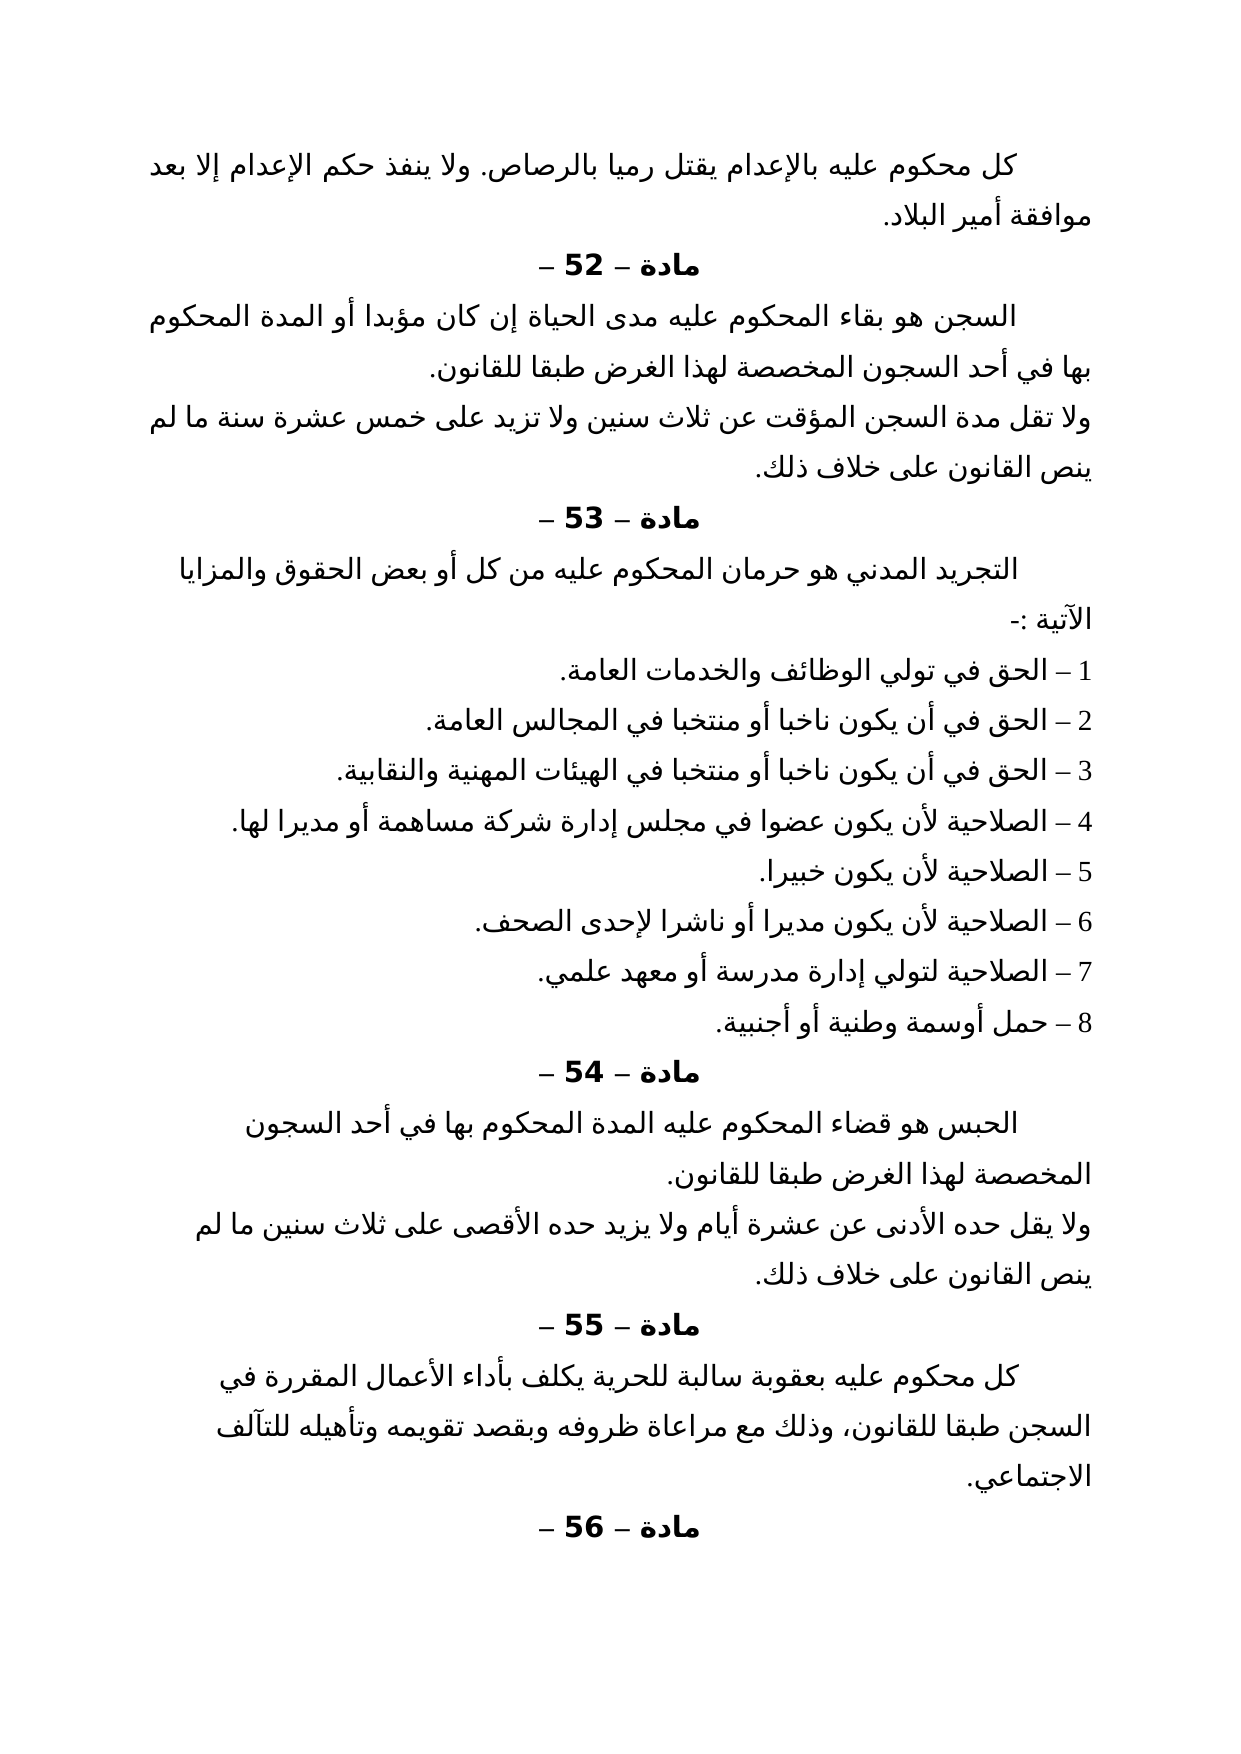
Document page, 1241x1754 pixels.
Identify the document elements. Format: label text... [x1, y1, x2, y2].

text السجن هو بقاء المحكوم عليه مدى الحياة إن كان مؤبدا أو المدة المحكوم بها في أحد السجون المخصصة لهذا الغرض طبقا للقانون. [148, 299, 1092, 383]
text 2 – الحق في أن يكون ناخبا أو منتخبا في المجالس العامة. [148, 703, 1092, 737]
text ولا يقل حده الأدنى عن عشرة أيام ولا يزيد حده الأقصى على ثلاث سنين ما لم ينص القانون على خلاف ذلك. [148, 1207, 1092, 1291]
text 8 – حمل أوسمة وطنية أو أجنبية. [148, 1005, 1092, 1038]
text 1 – الحق في تولي الوظائف والخدمات العامة. [148, 653, 1092, 686]
text مادة – 55 – [148, 1308, 1092, 1342]
text 3 – الحق في أن يكون ناخبا أو منتخبا في الهيئات المهنية والنقابية. [148, 753, 1092, 787]
text مادة – 54 – [148, 1055, 1092, 1089]
text كل محكوم عليه بالإعدام يقتل رميا بالرصاص. ولا ينفذ حكم الإعدام إلا بعد موافقة أمير البلاد. [148, 148, 1092, 232]
text 5 – الصلاحية لأن يكون خبيرا. [148, 854, 1092, 887]
text 7 – الصلاحية لتولي إدارة مدرسة أو معهد علمي. [148, 954, 1092, 988]
text التجريد المدني هو حرمان المحكوم عليه من كل أو بعض الحقوق والمزايا الآتية :- [148, 552, 1092, 636]
text مادة – 53 – [148, 501, 1092, 535]
text كل محكوم عليه بعقوبة سالبة للحرية يكلف بأداء الأعمال المقررة في السجن طبقا للقانون، وذلك مع مراعاة ظروفه وبقصد تقويمه وتأهيله للتآلف الاجتماعي. [148, 1359, 1092, 1493]
text 4 – الصلاحية لأن يكون عضوا في مجلس إدارة شركة مساهمة أو مديرا لها. [148, 804, 1092, 837]
text ولا تقل مدة السجن المؤقت عن ثلاث سنين ولا تزيد على خمس عشرة سنة ما لم ينص القانون على خلاف ذلك. [148, 400, 1092, 484]
text 6 – الصلاحية لأن يكون مديرا أو ناشرا لإحدى الصحف. [148, 904, 1092, 938]
text مادة – 52 – [148, 248, 1092, 282]
text مادة – 56 – [148, 1510, 1092, 1544]
text الحبس هو قضاء المحكوم عليه المدة المحكوم بها في أحد السجون المخصصة لهذا الغرض طبقا للقانون. [148, 1106, 1092, 1190]
